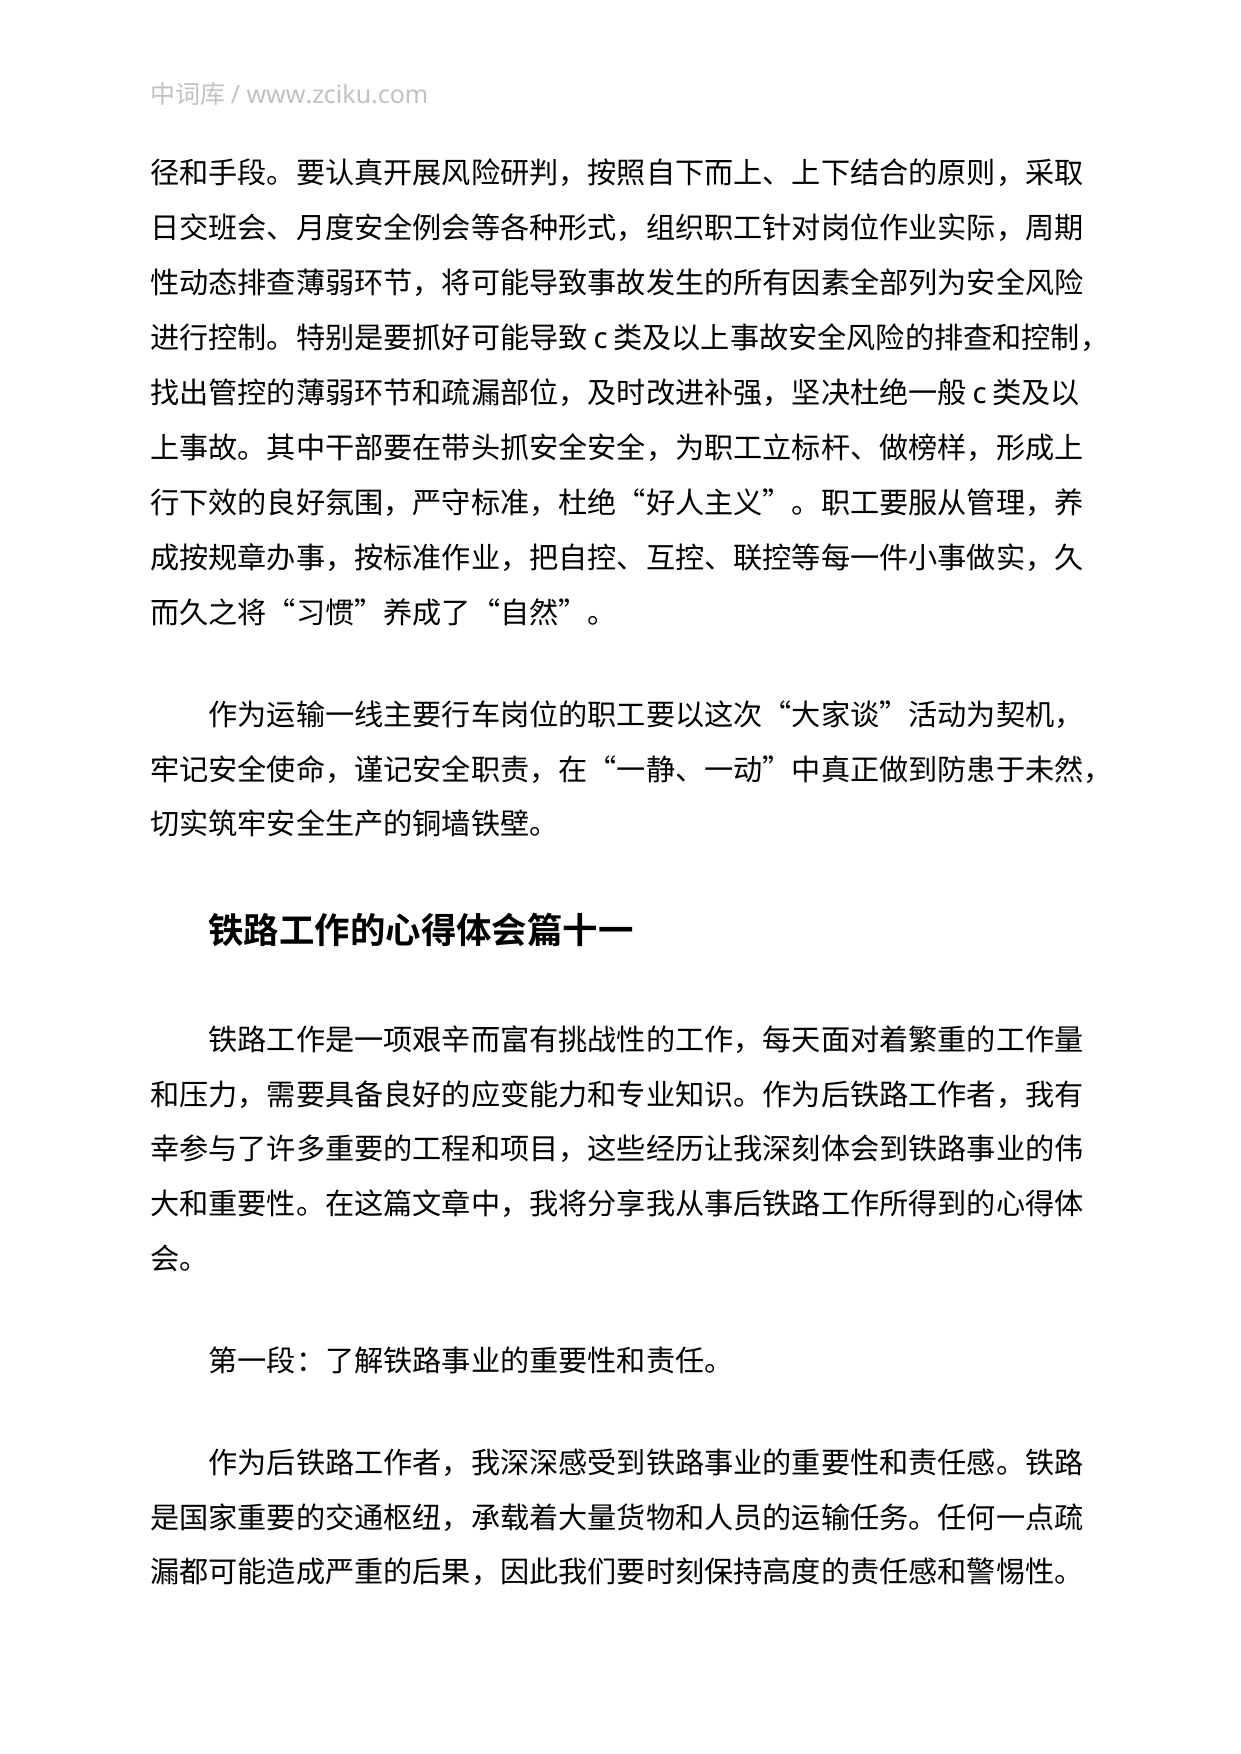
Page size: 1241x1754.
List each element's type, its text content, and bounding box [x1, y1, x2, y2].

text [150, 150, 1090, 632]
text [150, 1439, 1090, 1591]
text 铁路工作是一项艰辛而富有挑战性的工作，每天面对着繁重的工作量和压力，需要具备良好的应变能力和专业知识。作为后铁路工作者，我有幸参与了许多重要的工程和项目，这些经历让我深刻体会到铁路事业的伟大和重要性。在这篇文章中，我将分享我从事后铁路工作所得到的心得体会。 [150, 1016, 1090, 1278]
text 作为运输一线主要行车岗位的职工要以这次“大家谈”活动为契机，牢记安全使命，谨记安全职责，在“一静、一动”中真正做到防患于未然，切实筑牢安全生产的铜墙铁壁。 [150, 691, 1090, 843]
text 铁路工作的心得体会篇十一 [150, 903, 1090, 954]
text 第一段：了解铁路事业的重要性和责任。 [150, 1337, 1090, 1380]
